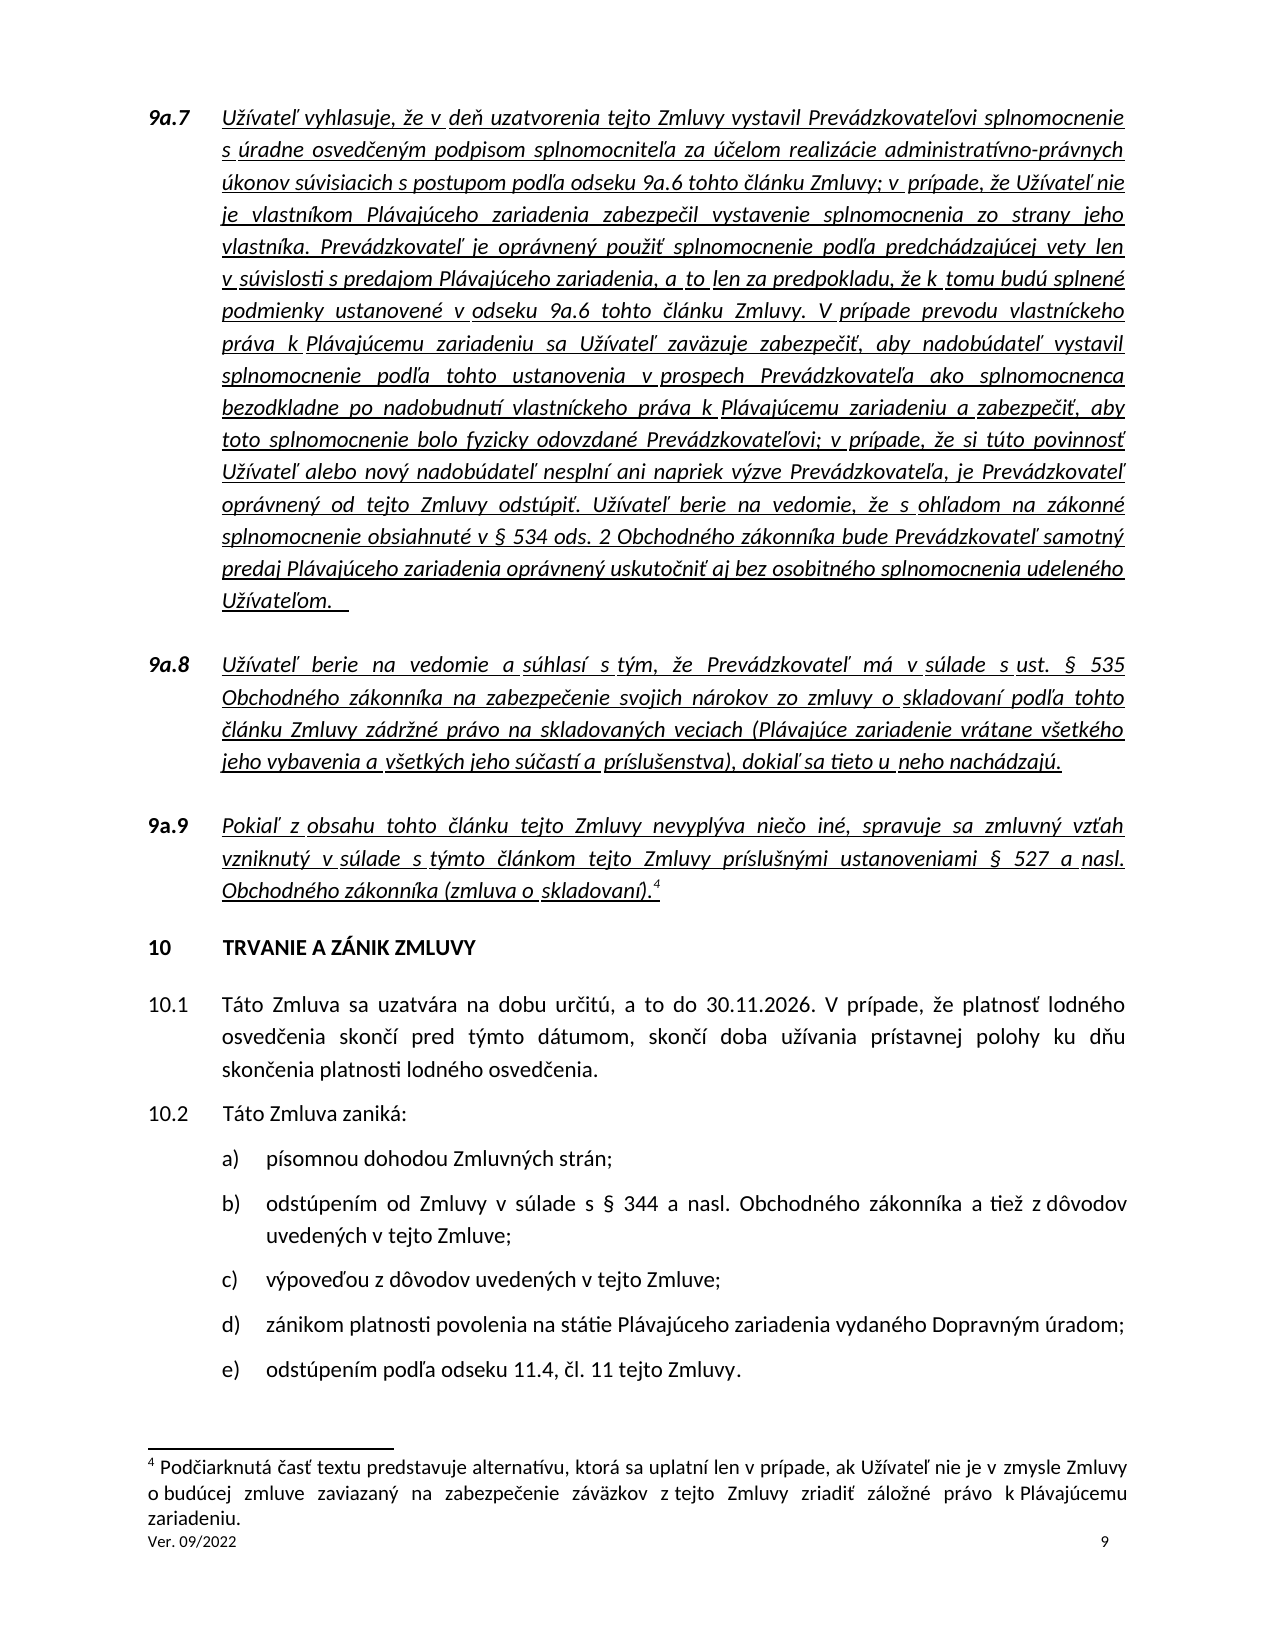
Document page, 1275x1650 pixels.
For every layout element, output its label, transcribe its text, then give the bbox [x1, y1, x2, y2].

text d) zánikom platnosti povolenia na státie Plávajúceho zariadenia vydaného Dopravným úradom; [222, 1310, 1127, 1338]
text e) odstúpením podľa odseku 11.4, čl. 11 tejto Zmluvy. [222, 1355, 1127, 1383]
list Užívateľ vyhlasuje, že v deň uzatvorenia tejto Zmluvy vystavil Prevádzkovateľovi splnomocnenie s úradne osvedčeným podpisom splnomocniteľa za účelom realizácie administratívno-právnych úkonov súvisiacich s postupom podľa odseku 9a.6 tohto článku Zmluvy; v prípade, že Užívateľ nie je vlastníkom Plávajúceho zariadenia zabezpečil vystavenie splnomocnenia zo strany jeho vlastníka. Prevádzkovateľ je oprávnený použiť splnomocnenie podľa predchádzajúcej vety len v súvislosti s predajom Plávajúceho zariadenia, a to len za predpokladu, že k tomu budú splnené podmienky ustanovené v odseku 9a.6 tohto článku Zmluvy. V prípade prevodu vlastníckeho práva k Plávajúcemu zariadeniu sa Užívateľ zaväzuje zabezpečiť, aby nadobúdateľ vystavil splnomocnenie podľa tohto ustanovenia v prospech Prevádzkovateľa ako splnomocnenca bezodkladne po nadobudnutí vlastníckeho práva k Plávajúcemu zariadeniu a zabezpečiť, aby toto splnomocnenie bolo fyzicky odovzdané Prevádzkovateľovi; v prípade, že si túto povinnosť Užívateľ alebo nový nadobúdateľ nesplní ani napriek výzve Prevádzkovateľa, je Prevádzkovateľ oprávnený od tejto Zmluvy odstúpiť. Užívateľ berie na vedomie, že s ohľadom na zákonné splnomocnenie obsiahnuté v § 534 ods. 2 Obchodného zákonníka bude Prevádzkovateľ samotný predaj Plávajúceho zariadenia oprávnený uskutočniť aj bez osobitného splnomocnenia udeleného Užívateľom. [148, 103, 1127, 614]
list Táto Zmluva sa uzatvára na dobu určitú, a to do 30.11.2026. V prípade, že platnosť lodného osvedčenia skončí pred týmto dátumom, skončí doba užívania prístavnej polohy ku dňu skončenia platnosti lodného osvedčenia. [148, 990, 1127, 1083]
list TRVANIE A ZÁNIK ZMLUVY [148, 933, 1127, 961]
list Táto Zmluva zaniká: [148, 1099, 1127, 1127]
text c) výpoveďou z dôvodov uvedených v tejto Zmluve; [222, 1266, 1127, 1294]
list Pokiaľ z obsahu tohto článku tejto Zmluvy nevyplýva niečo iné, spravuje sa zmluvný vzťah vzniknutý v súlade s týmto článkom tejto Zmluvy príslušnými ustanoveniami § 527 a nasl. Obchodného zákonníka (zmluva o skladovaní). [148, 812, 1127, 904]
text a) písomnou dohodou Zmluvných strán; [222, 1144, 1127, 1172]
text b) odstúpením od Zmluvy v súlade s § 344 a nasl. Obchodného zákonníka a tiež z dôvodov uvedených v tejto Zmluve; [222, 1189, 1127, 1249]
list Užívateľ berie na vedomie a súhlasí s tým, že Prevádzkovateľ má v súlade s ust. § 535 Obchodného zákonníka na zabezpečenie svojich nárokov zo zmluvy o skladovaní podľa tohto článku Zmluvy zádržné právo na skladovaných veciach (Plávajúce zariadenie vrátane všetkého jeho vybavenia a všetkých jeho súčastí a príslušenstva), dokiaľ sa tieto u neho nachádzajú. [148, 651, 1127, 775]
